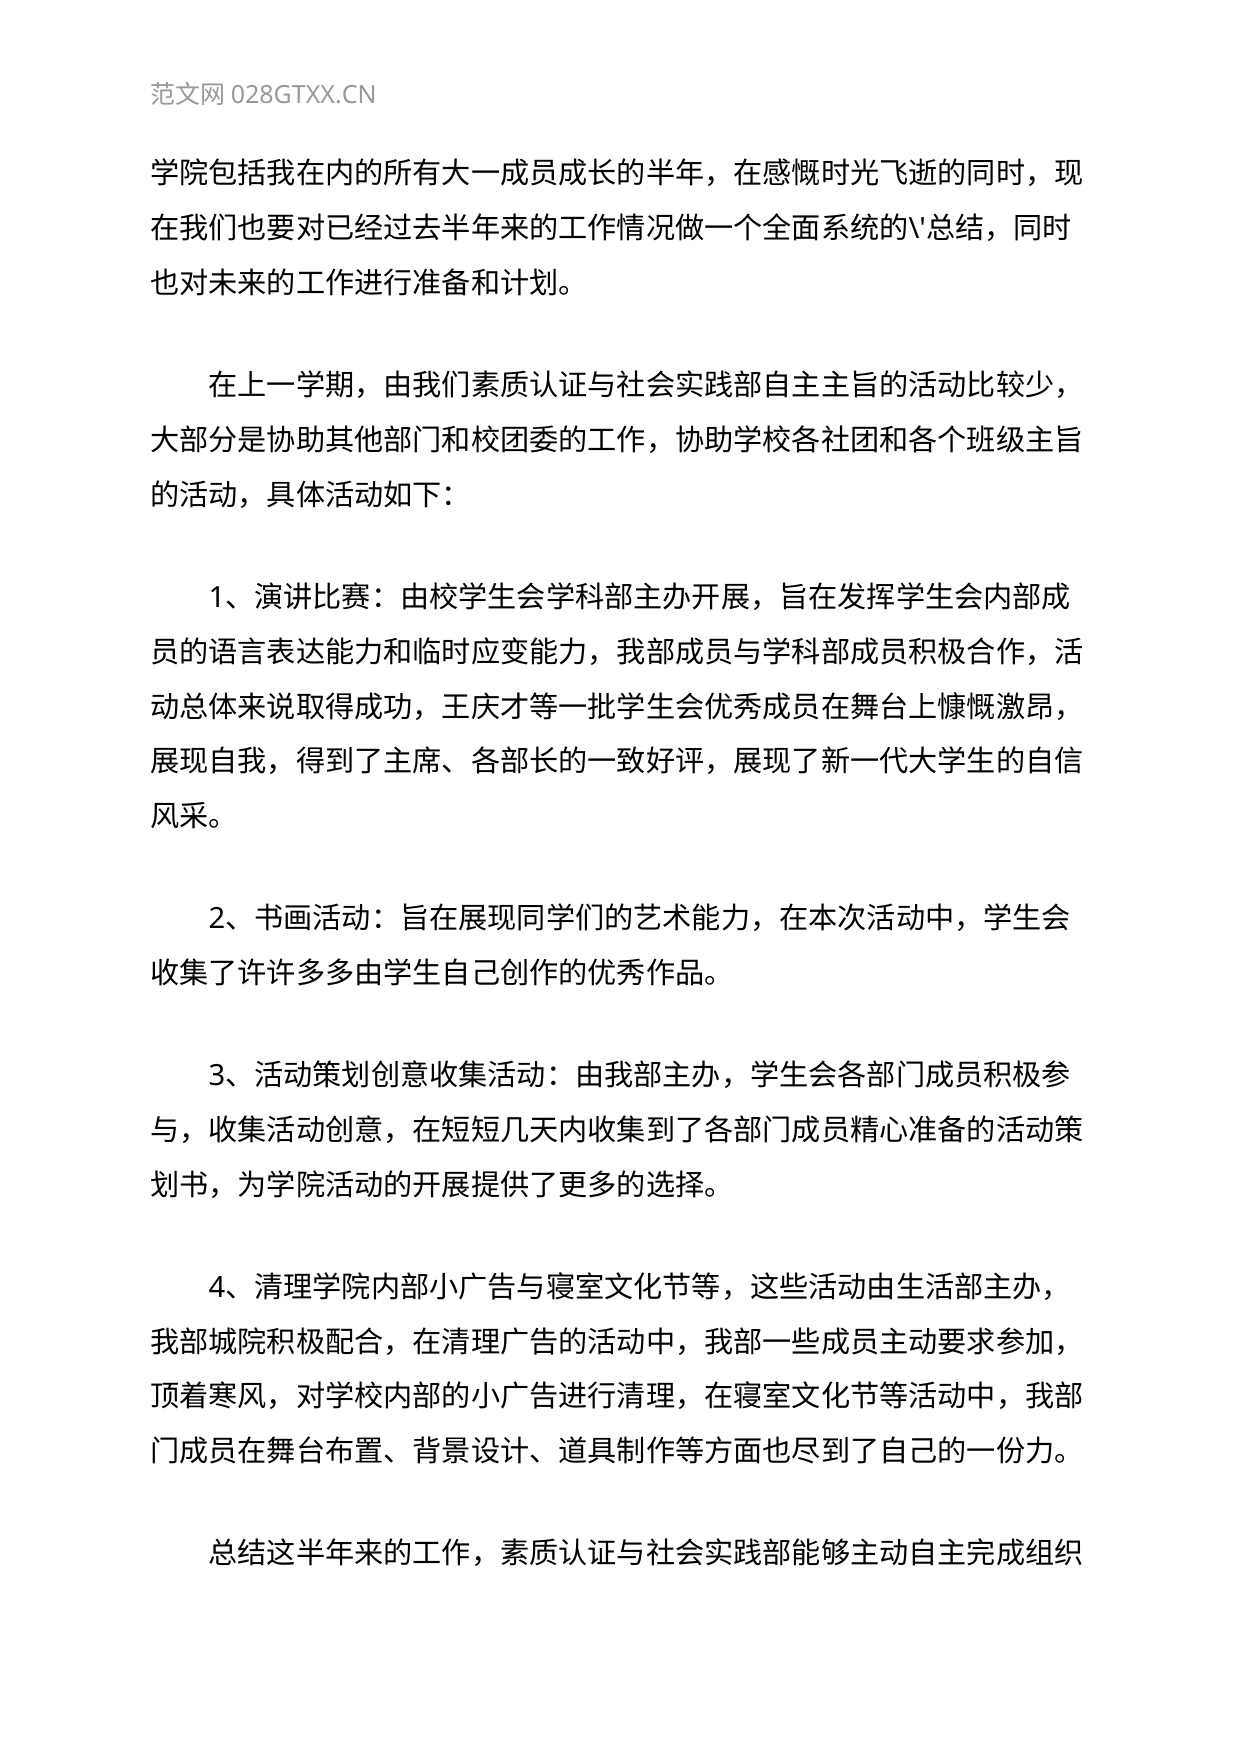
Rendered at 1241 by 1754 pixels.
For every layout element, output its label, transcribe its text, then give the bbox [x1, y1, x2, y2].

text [150, 150, 1090, 302]
text 在上一学期，由我们素质认证与社会实践部自主主旨的活动比较少，大部分是协助其他部门和校团委的工作，协助学校各社团和各个班级主旨的活动，具体活动如下： [150, 362, 1090, 514]
text 3、活动策划创意收集活动：由我部主办，学生会各部门成员积极参与，收集活动创意，在短短几天内收集到了各部门成员精心准备的活动策划书，为学院活动的开展提供了更多的选择。 [150, 1051, 1090, 1204]
text 1、演讲比赛：由校学生会学科部主办开展，旨在发挥学生会内部成员的语言表达能力和临时应变能力，我部成员与学科部成员积极合作，活动总体来说取得成功，王庆才等一批学生会优秀成员在舞台上慷慨激昂，展现自我，得到了主席、各部长的一致好评，展现了新一代大学生的自信风采。 [150, 573, 1090, 835]
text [150, 1530, 1090, 1572]
text 2、书画活动：旨在展现同学们的艺术能力，在本次活动中，学生会收集了许许多多由学生自己创作的优秀作品。 [150, 895, 1090, 992]
text 4、清理学院内部小广告与寝室文化节等，这些活动由生活部主办，我部城院积极配合，在清理广告的活动中，我部一些成员主动要求参加，顶着寒风，对学校内部的小广告进行清理，在寝室文化节等活动中，我部门成员在舞台布置、背景设计、道具制作等方面也尽到了自己的一份力。 [150, 1263, 1090, 1470]
